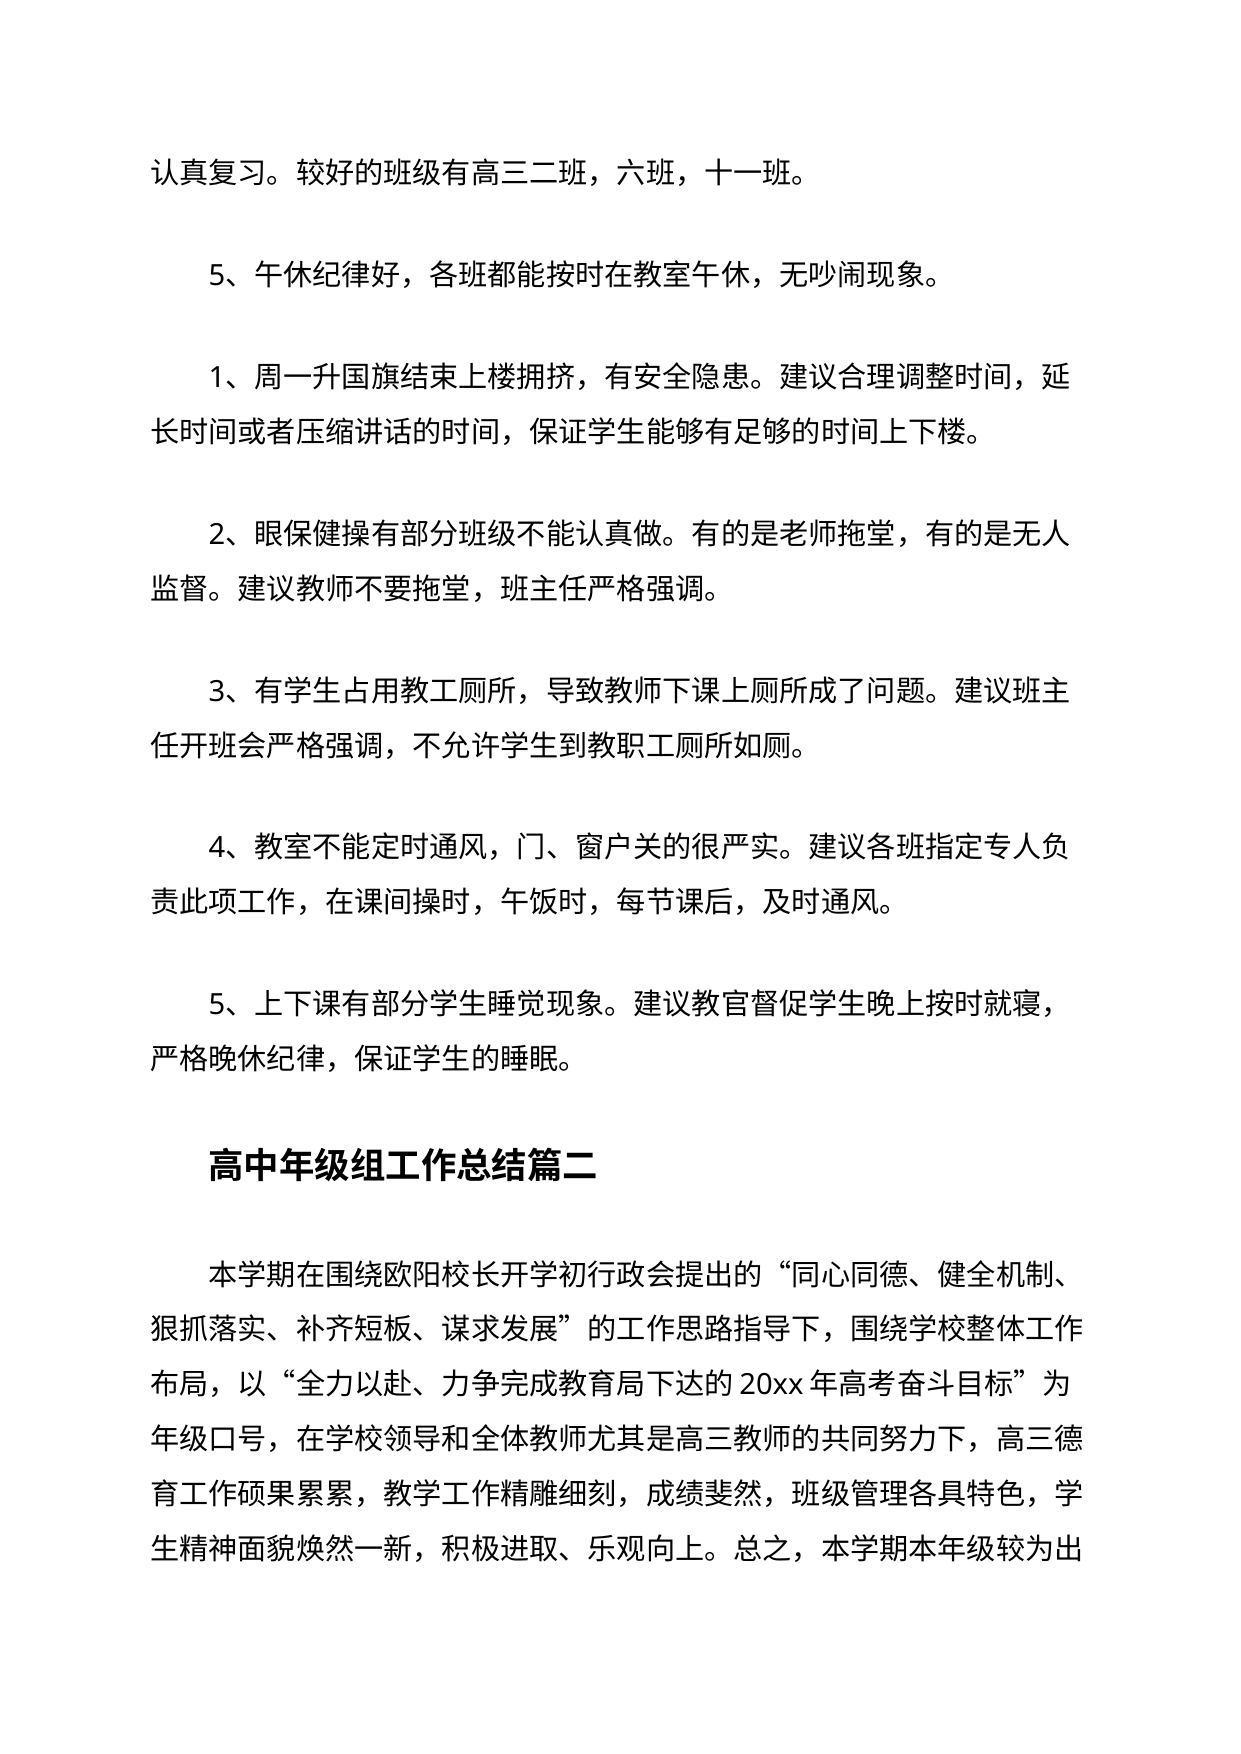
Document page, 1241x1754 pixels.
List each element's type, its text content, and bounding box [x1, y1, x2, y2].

text 5、午休纪律好，各班都能按时在教室午休，无吵闹现象。 [150, 252, 1090, 294]
text 2、眼保健操有部分班级不能认真做。有的是老师拖堂，有的是无人监督。建议教师不要拖堂，班主任严格强调。 [150, 511, 1090, 608]
text 4、教室不能定时通风，门、窗户关的很严实。建议各班指定专人负责此项工作，在课间操时，午饭时，每节课后，及时通风。 [150, 824, 1090, 921]
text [150, 1251, 1090, 1568]
text 5、上下课有部分学生睡觉现象。建议教官督促学生晚上按时就寝，严格晚休纪律，保证学生的睡眠。 [150, 981, 1090, 1078]
text 1、周一升国旗结束上楼拥挤，有安全隐患。建议合理调整时间，延长时间或者压缩讲话的时间，保证学生能够有足够的时间上下楼。 [150, 354, 1090, 451]
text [150, 150, 1090, 192]
text 3、有学生占用教工厕所，导致教师下课上厕所成了问题。建议班主任开班会严格强调，不允许学生到教职工厕所如厕。 [150, 667, 1090, 764]
text 高中年级组工作总结篇二 [150, 1138, 1090, 1189]
